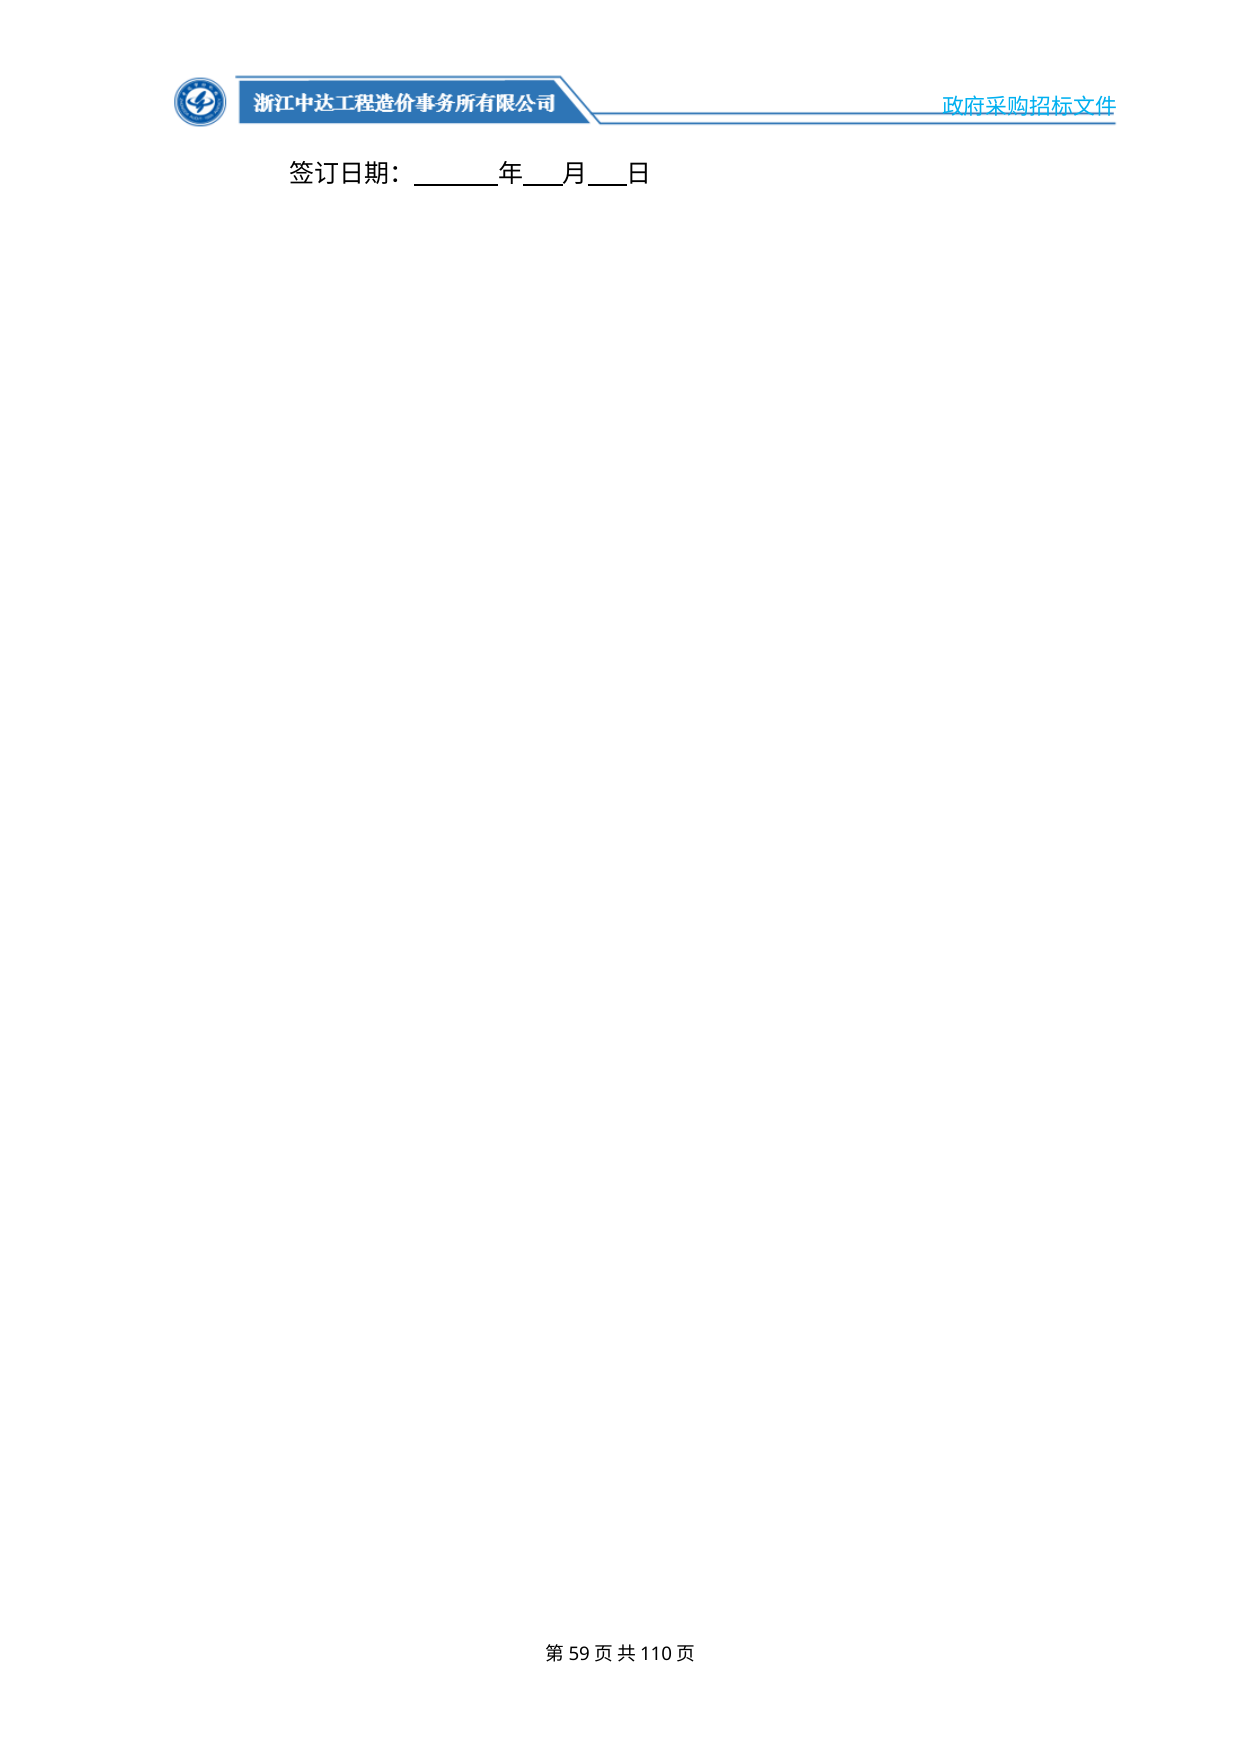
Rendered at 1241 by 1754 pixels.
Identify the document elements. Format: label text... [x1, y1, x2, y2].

picture [171, 60, 1141, 143]
text 签订日期： 年 月 日 [189, 153, 1051, 190]
